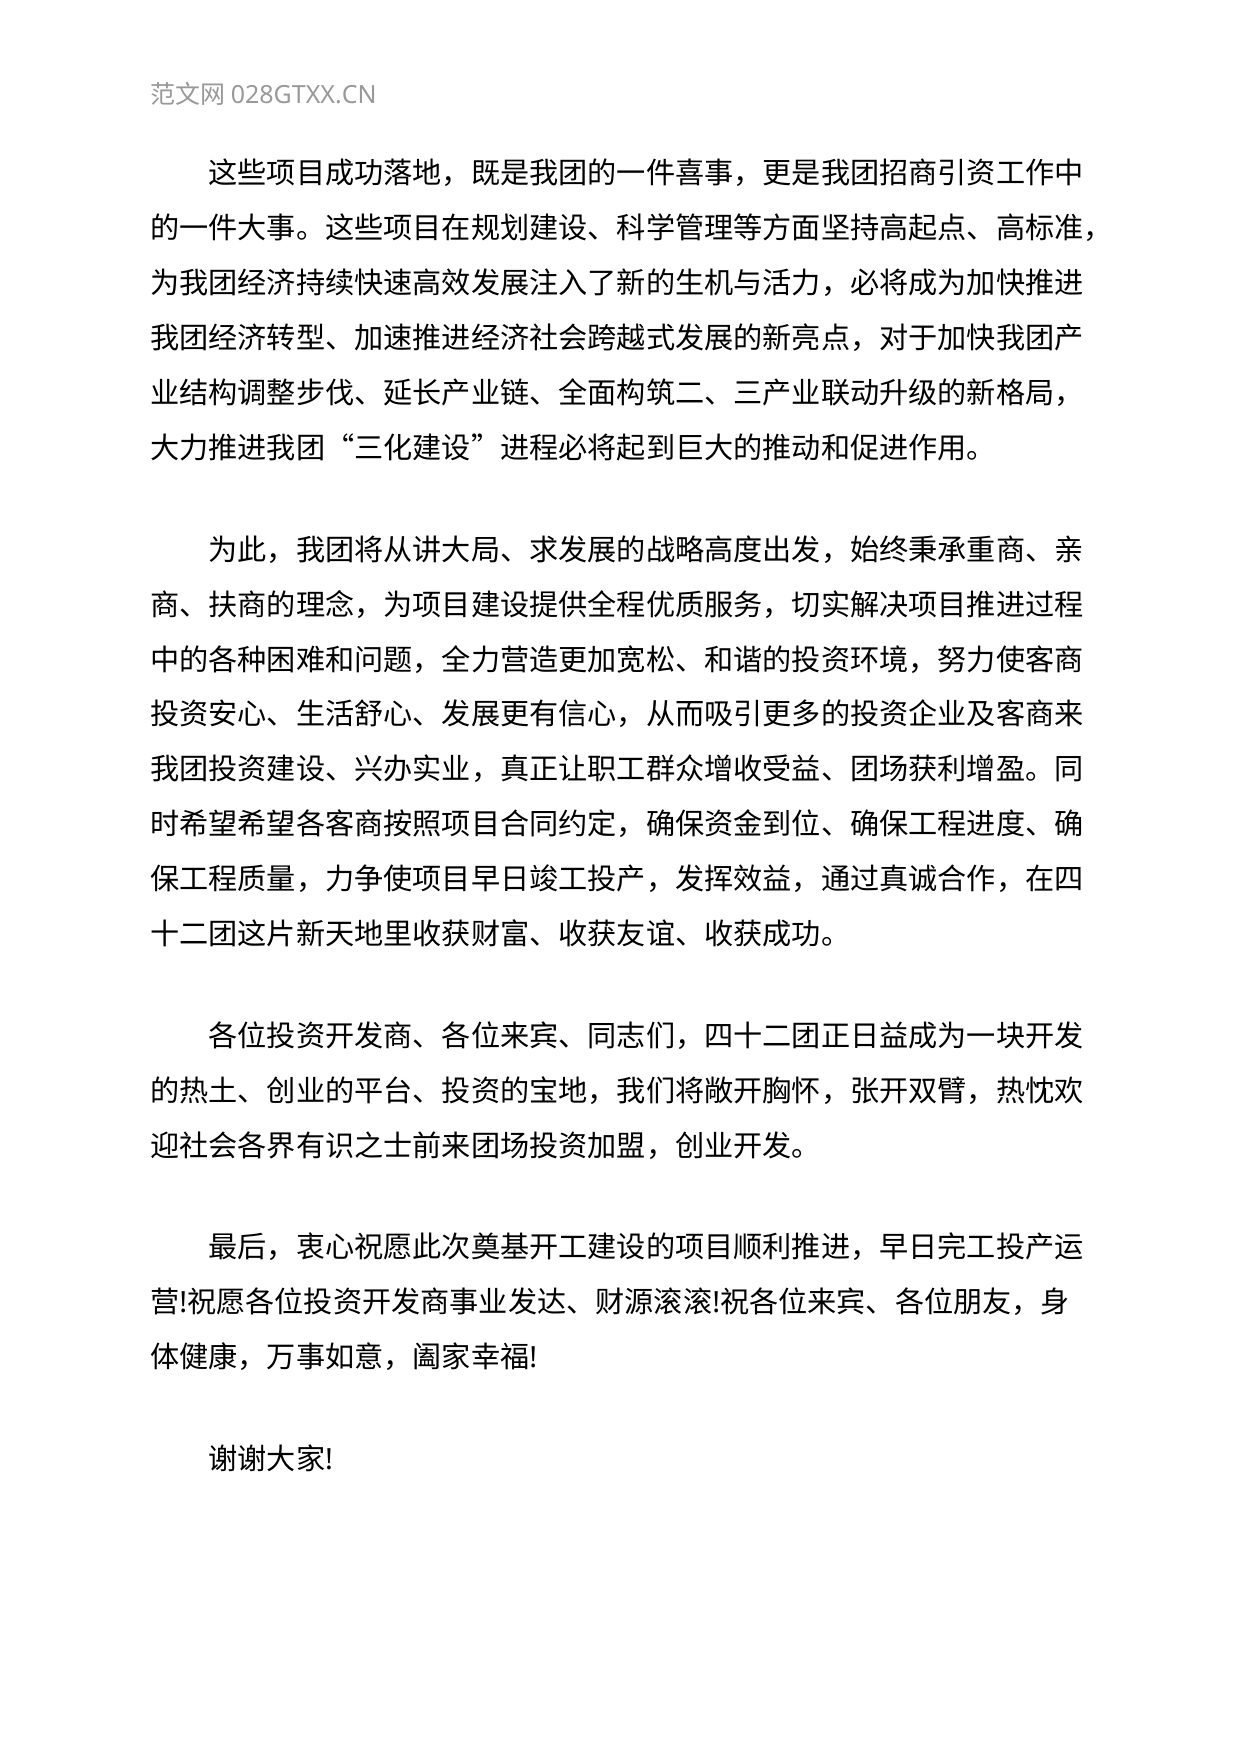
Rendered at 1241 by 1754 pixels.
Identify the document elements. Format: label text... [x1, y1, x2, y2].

text 各位投资开发商、各位来宾、同志们，四十二团正日益成为一块开发的热土、创业的平台、投资的宝地，我们将敞开胸怀，张开双臂，热忱欢迎社会各界有识之士前来团场投资加盟，创业开发。 [150, 1012, 1090, 1164]
text 谢谢大家! [150, 1436, 1090, 1478]
text 这些项目成功落地，既是我团的一件喜事，更是我团招商引资工作中的一件大事。这些项目在规划建设、科学管理等方面坚持高起点、高标准，为我团经济持续快速高效发展注入了新的生机与活力，必将成为加快推进我团经济转型、加速推进经济社会跨越式发展的新亮点，对于加快我团产业结构调整步伐、延长产业链、全面构筑二、三产业联动升级的新格局，大力推进我团“三化建设”进程必将起到巨大的推动和促进作用。 [150, 150, 1090, 467]
text 为此，我团将从讲大局、求发展的战略高度出发，始终秉承重商、亲商、扶商的理念，为项目建设提供全程优质服务，切实解决项目推进过程中的各种困难和问题，全力营造更加宽松、和谐的投资环境，努力使客商投资安心、生活舒心、发展更有信心，从而吸引更多的投资企业及客商来我团投资建设、兴办实业，真正让职工群众增收受益、团场获利增盈。同时希望希望各客商按照项目合同约定，确保资金到位、确保工程进度、确保工程质量，力争使项目早日竣工投产，发挥效益，通过真诚合作，在四十二团这片新天地里收获财富、收获友谊、收获成功。 [150, 526, 1090, 953]
text 最后，衷心祝愿此次奠基开工建设的项目顺利推进，早日完工投产运营!祝愿各位投资开发商事业发达、财源滚滚!祝各位来宾、各位朋友，身体健康，万事如意，阖家幸福! [150, 1224, 1090, 1376]
